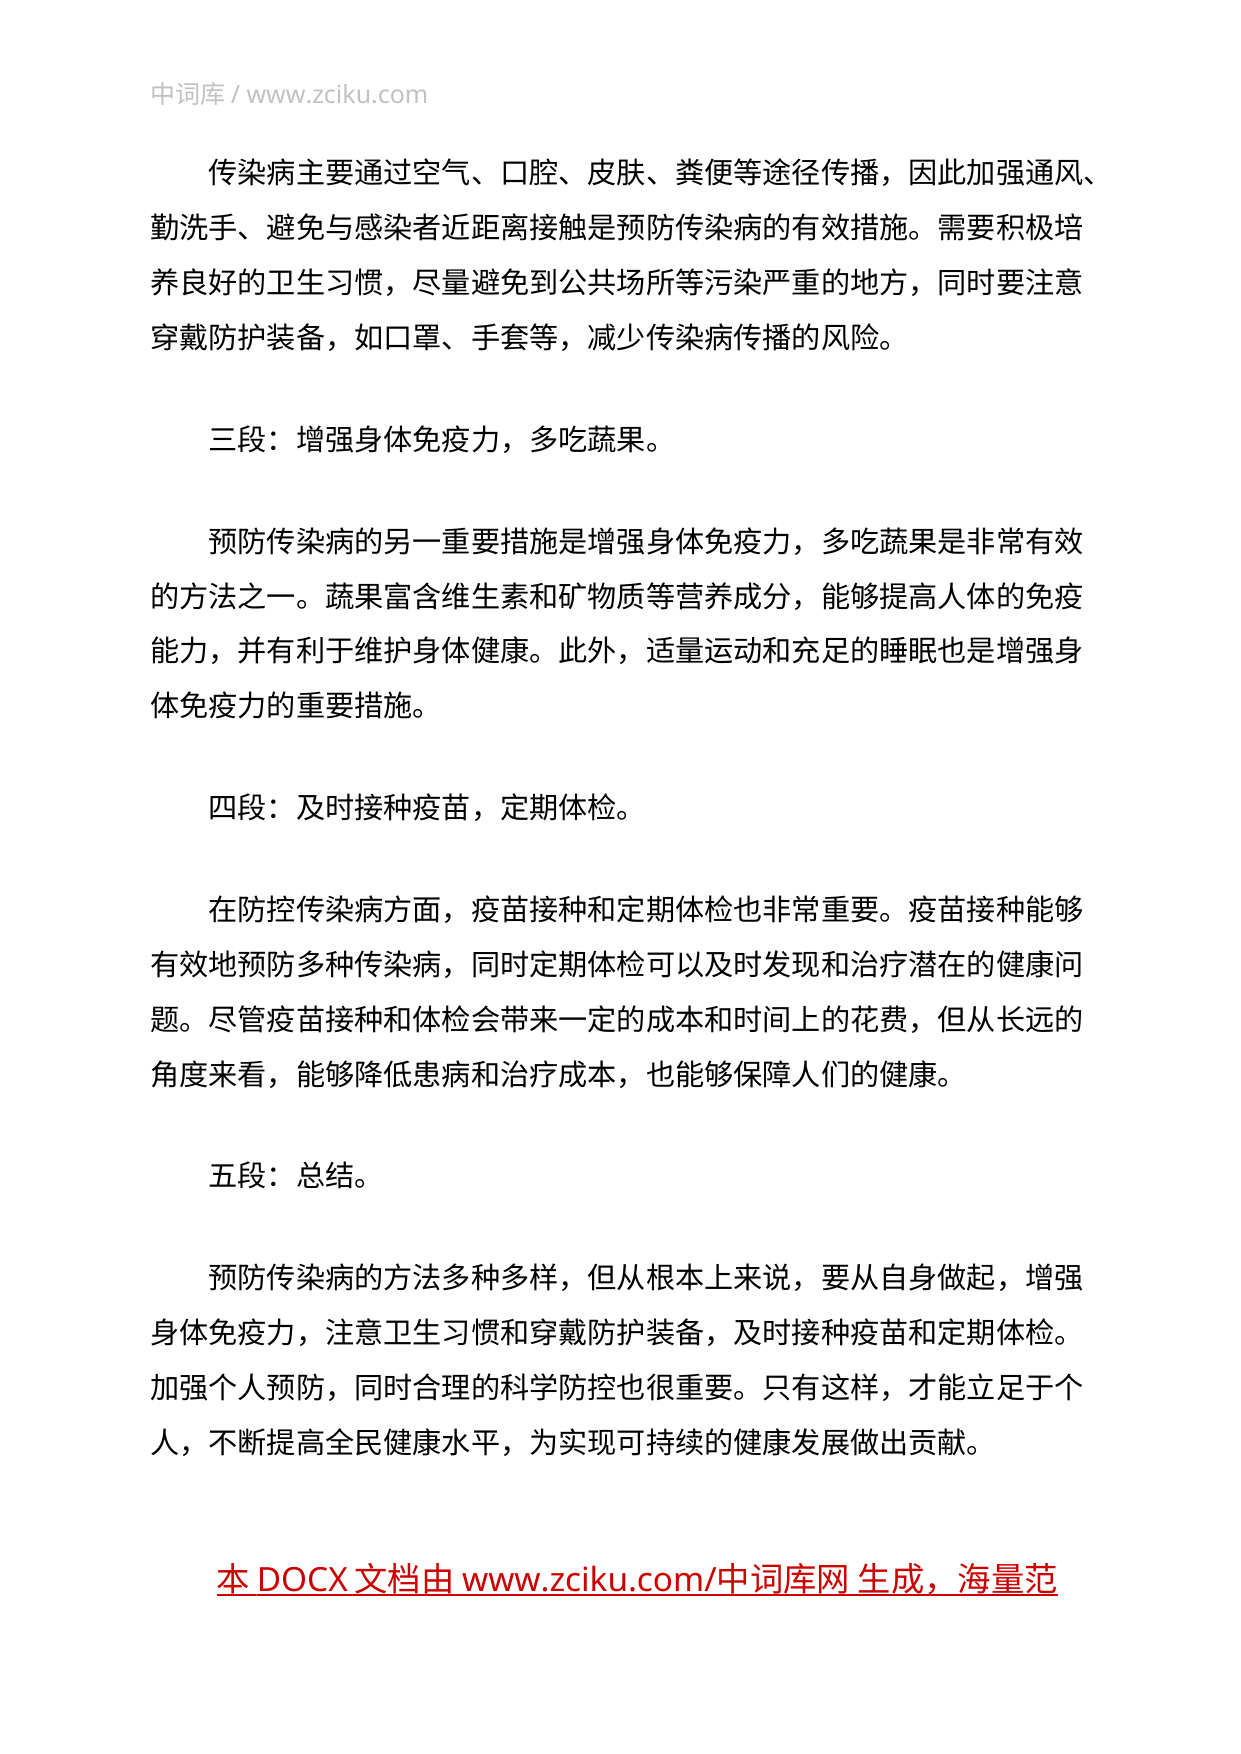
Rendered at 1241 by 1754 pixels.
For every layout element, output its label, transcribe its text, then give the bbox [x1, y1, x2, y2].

text 三段：增强身体免疫力，多吃蔬果。 [150, 416, 1090, 459]
text 预防传染病的方法多种多样，但从根本上来说，要从自身做起，增强身体免疫力，注意卫生习惯和穿戴防护装备，及时接种疫苗和定期体检。加强个人预防，同时合理的科学防控也很重要。只有这样，才能立足于个人，不断提高全民健康水平，为实现可持续的健康发展做出贡献。 [150, 1255, 1090, 1462]
text 预防传染病的另一重要措施是增强身体免疫力，多吃蔬果是非常有效的方法之一。蔬果富含维生素和矿物质等营养成分，能够提高人体的免疫能力，并有利于维护身体健康。此外，适量运动和充足的睡眠也是增强身体免疫力的重要措施。 [150, 518, 1090, 725]
text 四段：及时接种疫苗，定期体检。 [150, 785, 1090, 827]
text 传染病主要通过空气、口腔、皮肤、粪便等途径传播，因此加强通风、勤洗手、避免与感染者近距离接触是预防传染病的有效措施。需要积极培养良好的卫生习惯，尽量避免到公共场所等污染严重的地方，同时要注意穿戴防护装备，如口罩、手套等，减少传染病传播的风险。 [150, 150, 1090, 357]
text 五段：总结。 [150, 1153, 1090, 1195]
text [150, 1552, 1090, 1601]
text 在防控传染病方面，疫苗接种和定期体检也非常重要。疫苗接种能够有效地预防多种传染病，同时定期体检可以及时发现和治疗潜在的健康问题。尽管疫苗接种和体检会带来一定的成本和时间上的花费，但从长远的角度来看，能够降低患病和治疗成本，也能够保障人们的健康。 [150, 886, 1090, 1093]
